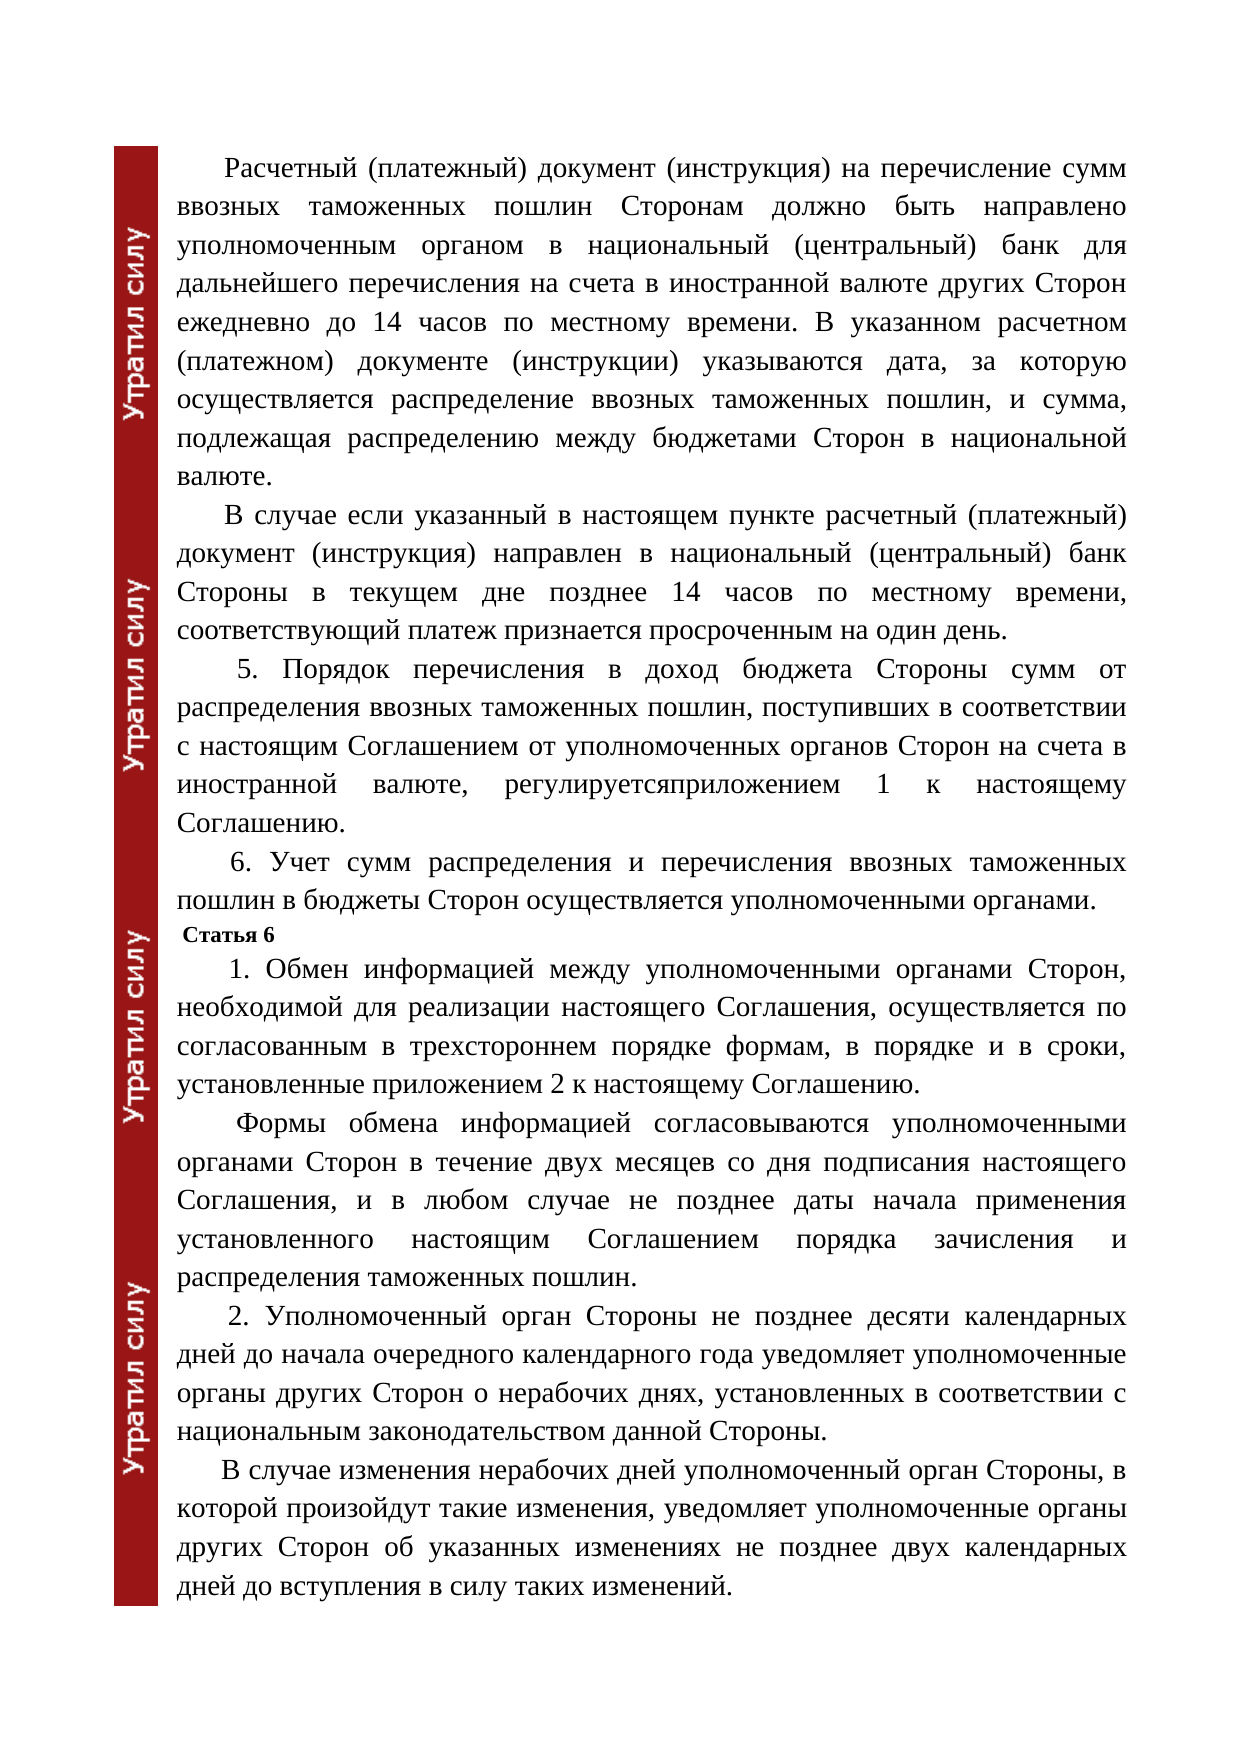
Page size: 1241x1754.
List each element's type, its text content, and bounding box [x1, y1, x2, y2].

picture [114, 492, 158, 497]
text 5. Порядок перечисления в доход бюджета Стороны сумм от распределения ввозных таможенных пошлин, поступивших в соответствии с настоящим Соглашением от уполномоченных органов Сторон на счета в иностранной валюте, регулируетсяприложением 1 к настоящему Соглашению. [112, 651, 1128, 839]
text Формы обмена информацией согласовываются уполномоченными органами Сторон в течение двух месяцев со дня подписания настоящего Соглашения, и в любом случае не позднее даты начала применения установленного настоящим Соглашением порядка зачисления и распределения таможенных пошлин. [112, 1105, 1128, 1293]
text Статья 6 [112, 921, 1128, 947]
picture [114, 839, 158, 844]
text В случае если указанный в настоящем пункте расчетный (платежный) документ (инструкция) направлен в национальный (центральный) банк Стороны в текущем дне позднее 14 часов по местному времени, соответствующий платеж признается просроченным на один день. [112, 497, 1128, 646]
picture [114, 1293, 158, 1298]
picture [114, 1100, 158, 1105]
text 2. Уполномоченный орган Стороны не позднее десяти календарных дней до начала очередного календарного года уведомляет уполномоченные органы других Сторон о нерабочих днях, установленных в соответствии с национальным законодательством данной Стороны. [112, 1298, 1128, 1447]
picture [114, 146, 158, 150]
picture [114, 947, 158, 951]
picture [114, 1447, 158, 1452]
text В случае изменения нерабочих дней уполномоченный орган Стороны, в которой произойдут такие изменения, уведомляет уполномоченные органы других Сторон об указанных изменениях не позднее двух календарных дней до вступления в силу таких изменений. [112, 1452, 1128, 1601]
picture [114, 646, 158, 651]
picture [114, 916, 158, 921]
text 1. Обмен информацией между уполномоченными органами Сторон, необходимой для реализации настоящего Соглашения, осуществляется по согласованным в трехстороннем порядке формам, в порядке и в сроки, установленные приложением 2 к настоящему Соглашению. [112, 951, 1128, 1100]
text 6. Учет сумм распределения и перечисления ввозных таможенных пошлин в бюджеты Сторон осуществляется уполномоченными органами. [112, 844, 1128, 916]
text Расчетный (платежный) документ (инструкция) на перечисление сумм ввозных таможенных пошлин Сторонам должно быть направлено уполномоченным органом в национальный (центральный) банк для дальнейшего перечисления на счета в иностранной валюте других Сторон ежедневно до 14 часов по местному времени. В указанном расчетном (платежном) документе (инструкции) указываются дата, за которую осуществляется распределение ввозных таможенных пошлин, и сумма, подлежащая распределению между бюджетами Сторон в национальной валюте. [112, 150, 1128, 492]
picture [114, 1601, 158, 1606]
